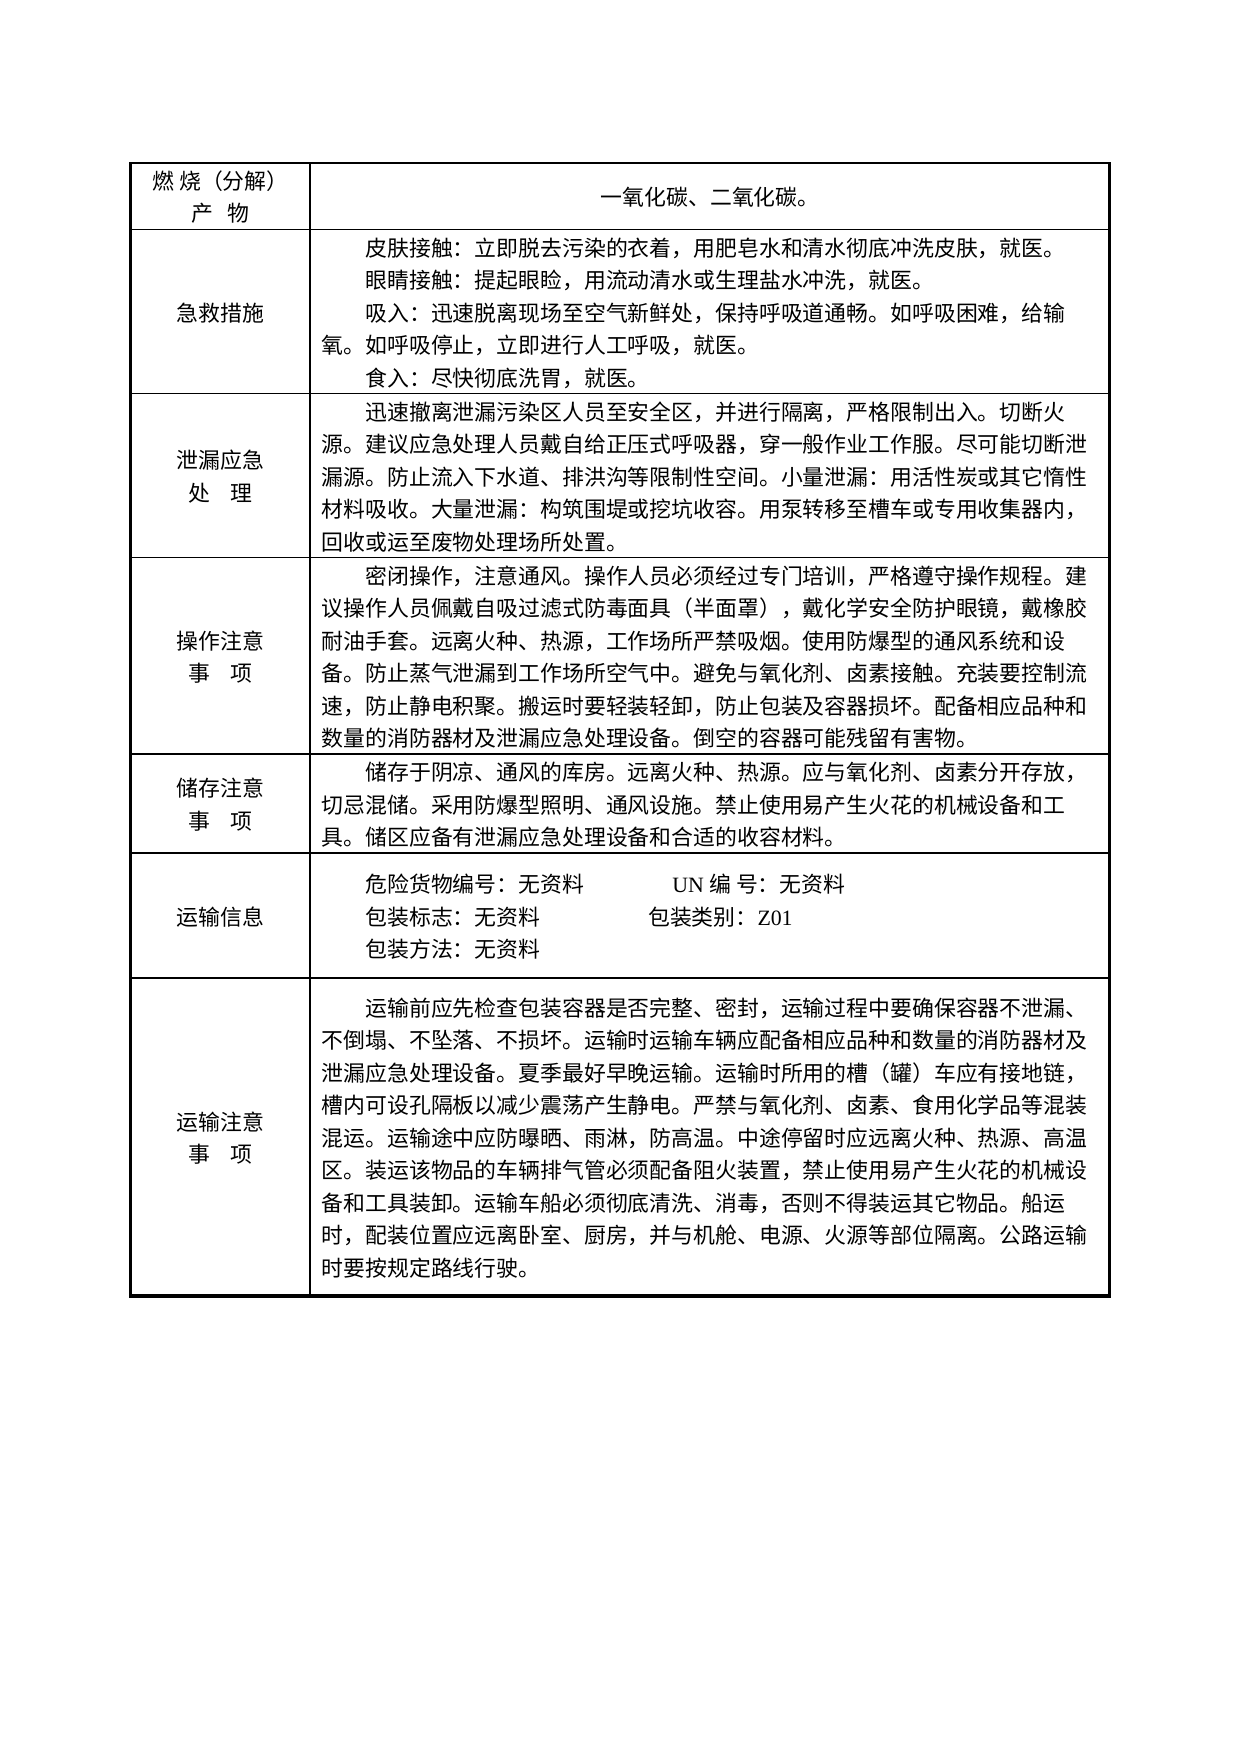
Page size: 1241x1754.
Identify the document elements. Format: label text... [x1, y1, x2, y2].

table_cell 密闭操作，注意通风。操作人员必须经过专门培训，严格遵守操作规程。建议操作人员佩戴自吸过滤式防毒面具（半面罩），戴化学安全防护眼镜，戴橡胶耐油手套。远离火种、热源，工作场所严禁吸烟。使用防爆型的通风系统和设备。防止蒸气泄漏到工作场所空气中。避免与氧化剂、卤素接触。充装要控制流速，防止静电积聚。搬运时要轻装轻卸，防止包装及容器损坏。配备相应品种和数量的消防器材及泄漏应急处理设备。倒空的容器可能残留有害物。 [311, 558, 1108, 753]
table_cell 储存于阴凉、通风的库房。远离火种、热源。应与氧化剂、卤素分开存放，切忌混储。采用防爆型照明、通风设施。禁止使用易产生火花的机械设备和工具。储区应备有泄漏应急处理设备和合适的收容材料。 [311, 755, 1108, 852]
table_cell 操作注意 事 项 [132, 558, 309, 753]
table_cell 运输注意 事 项 [132, 979, 309, 1294]
table_cell 迅速撤离泄漏污染区人员至安全区，并进行隔离，严格限制出入。切断火源。建议应急处理人员戴自给正压式呼吸器，穿一般作业工作服。尽可能切断泄漏源。防止流入下水道、排洪沟等限制性空间。小量泄漏：用活性炭或其它惰性材料吸收。大量泄漏：构筑围堤或挖坑收容。用泵转移至槽车或专用收集器内，回收或运至废物处理场所处置。 [311, 394, 1108, 557]
table_cell 储存注意 事 项 [132, 755, 309, 852]
table_cell 运输信息 [132, 854, 309, 977]
table_cell 皮肤接触：立即脱去污染的衣着，用肥皂水和清水彻底冲洗皮肤，就医。 眼睛接触：提起眼睑，用流动清水或生理盐水冲洗，就医。 吸入：迅速脱离现场至空气新鲜处，保持呼吸道通畅。如呼吸困难，给输氧。如呼吸停止，立即进行人工呼吸，就医。 食入：尽快彻底洗胃，就医。 [311, 230, 1108, 393]
table_cell 运输前应先检查包装容器是否完整、密封，运输过程中要确保容器不泄漏、不倒塌、不坠落、不损坏。运输时运输车辆应配备相应品种和数量的消防器材及泄漏应急处理设备。夏季最好早晚运输。运输时所用的槽（罐）车应有接地链，槽内可设孔隔板以减少震荡产生静电。严禁与氧化剂、卤素、食用化学品等混装混运。运输途中应防曝晒、雨淋，防高温。中途停留时应远离火种、热源、高温区。装运该物品的车辆排气管必须配备阻火装置，禁止使用易产生火花的机械设备和工具装卸。运输车船必须彻底清洗、消毒，否则不得装运其它物品。船运时，配装位置应远离卧室、厨房，并与机舱、电源、火源等部位隔离。公路运输时要按规定路线行驶。 [311, 979, 1108, 1294]
table_cell 急救措施 [132, 230, 309, 393]
table_cell 泄漏应急 处 理 [132, 394, 309, 557]
table_cell 一氧化碳、二氧化碳。 [311, 164, 1108, 228]
table_cell 燃 烧（分解）产 物 [132, 164, 309, 228]
table_cell 危险货物编号：无资料 UN 编 号：无资料 包装标志：无资料 包装类别：Z01 包装方法：无资料 [311, 854, 1108, 977]
